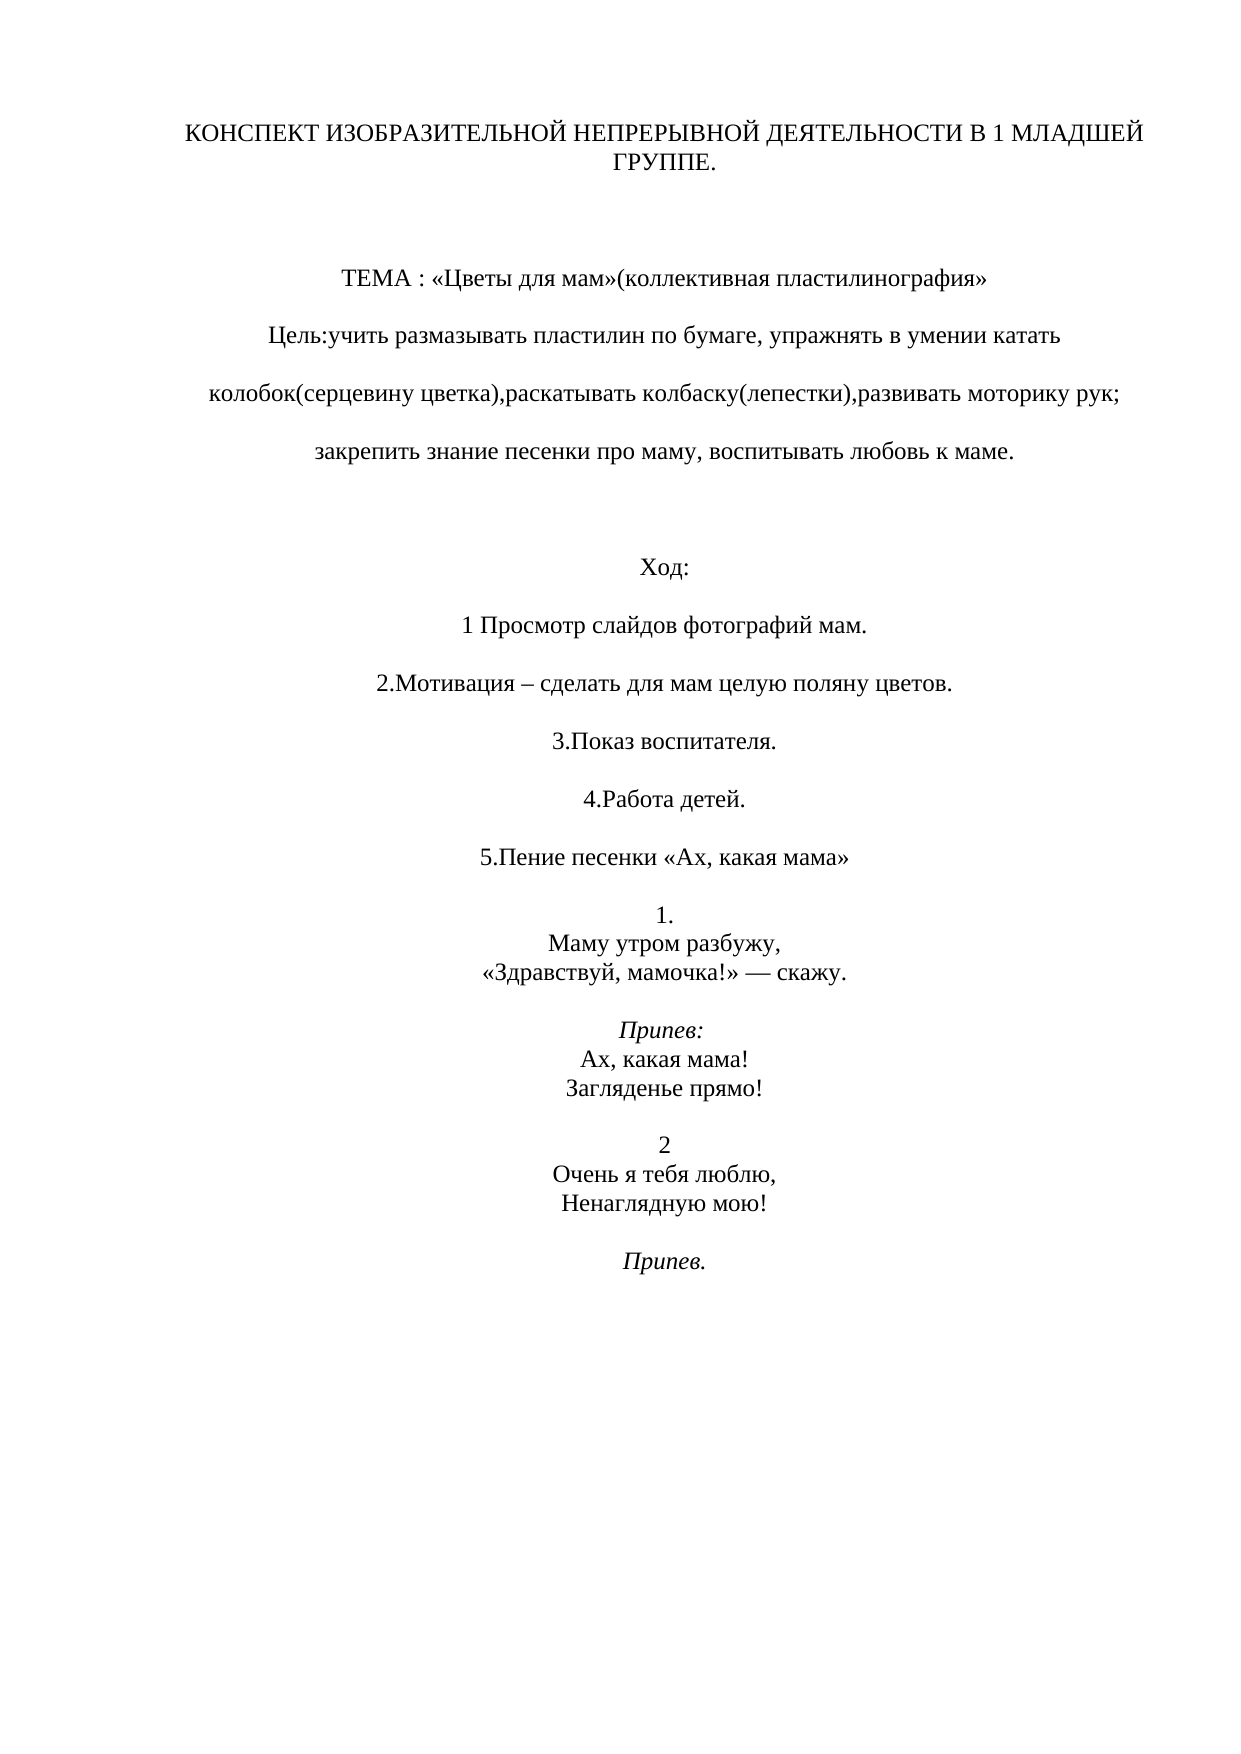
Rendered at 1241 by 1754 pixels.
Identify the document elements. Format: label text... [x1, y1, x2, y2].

text Припев. [177, 1246, 1152, 1275]
text 2 Очень я тебя люблю, Ненаглядную мою! [177, 1131, 1152, 1217]
text ТЕМА : «Цветы для мам»(коллективная пластилинография» [177, 263, 1152, 291]
text 2.Мотивация – сделать для мам целую поляну цветов. [177, 668, 1152, 697]
text колобок(серцевину цветка),раскатывать колбаску(лепестки),развивать моторику рук; [177, 378, 1152, 407]
text 1. Маму утром разбужу, «Здравствуй, мамочка!» — скажу. [177, 900, 1152, 986]
text 4.Работа детей. [177, 784, 1152, 813]
text Припев: Ах, какая мама! Загляденье прямо! [177, 1015, 1152, 1101]
text Ход: [177, 552, 1152, 581]
text Цель:учить размазывать пластилин по бумаге, упражнять в умении катать [177, 321, 1152, 349]
text 5.Пение песенки «Ах, какая мама» [177, 842, 1152, 871]
text 1 Просмотр слайдов фотографий мам. [177, 610, 1152, 639]
text КОНСПЕКТ ИЗОБРАЗИТЕЛЬНОЙ НЕПРЕРЫВНОЙ ДЕЯТЕЛЬНОСТИ В 1 МЛАДШЕЙ ГРУППЕ. [177, 118, 1152, 176]
text 3.Показ воспитателя. [177, 726, 1152, 755]
text закрепить знание песенки про маму, воспитывать любовь к маме. [177, 436, 1152, 465]
